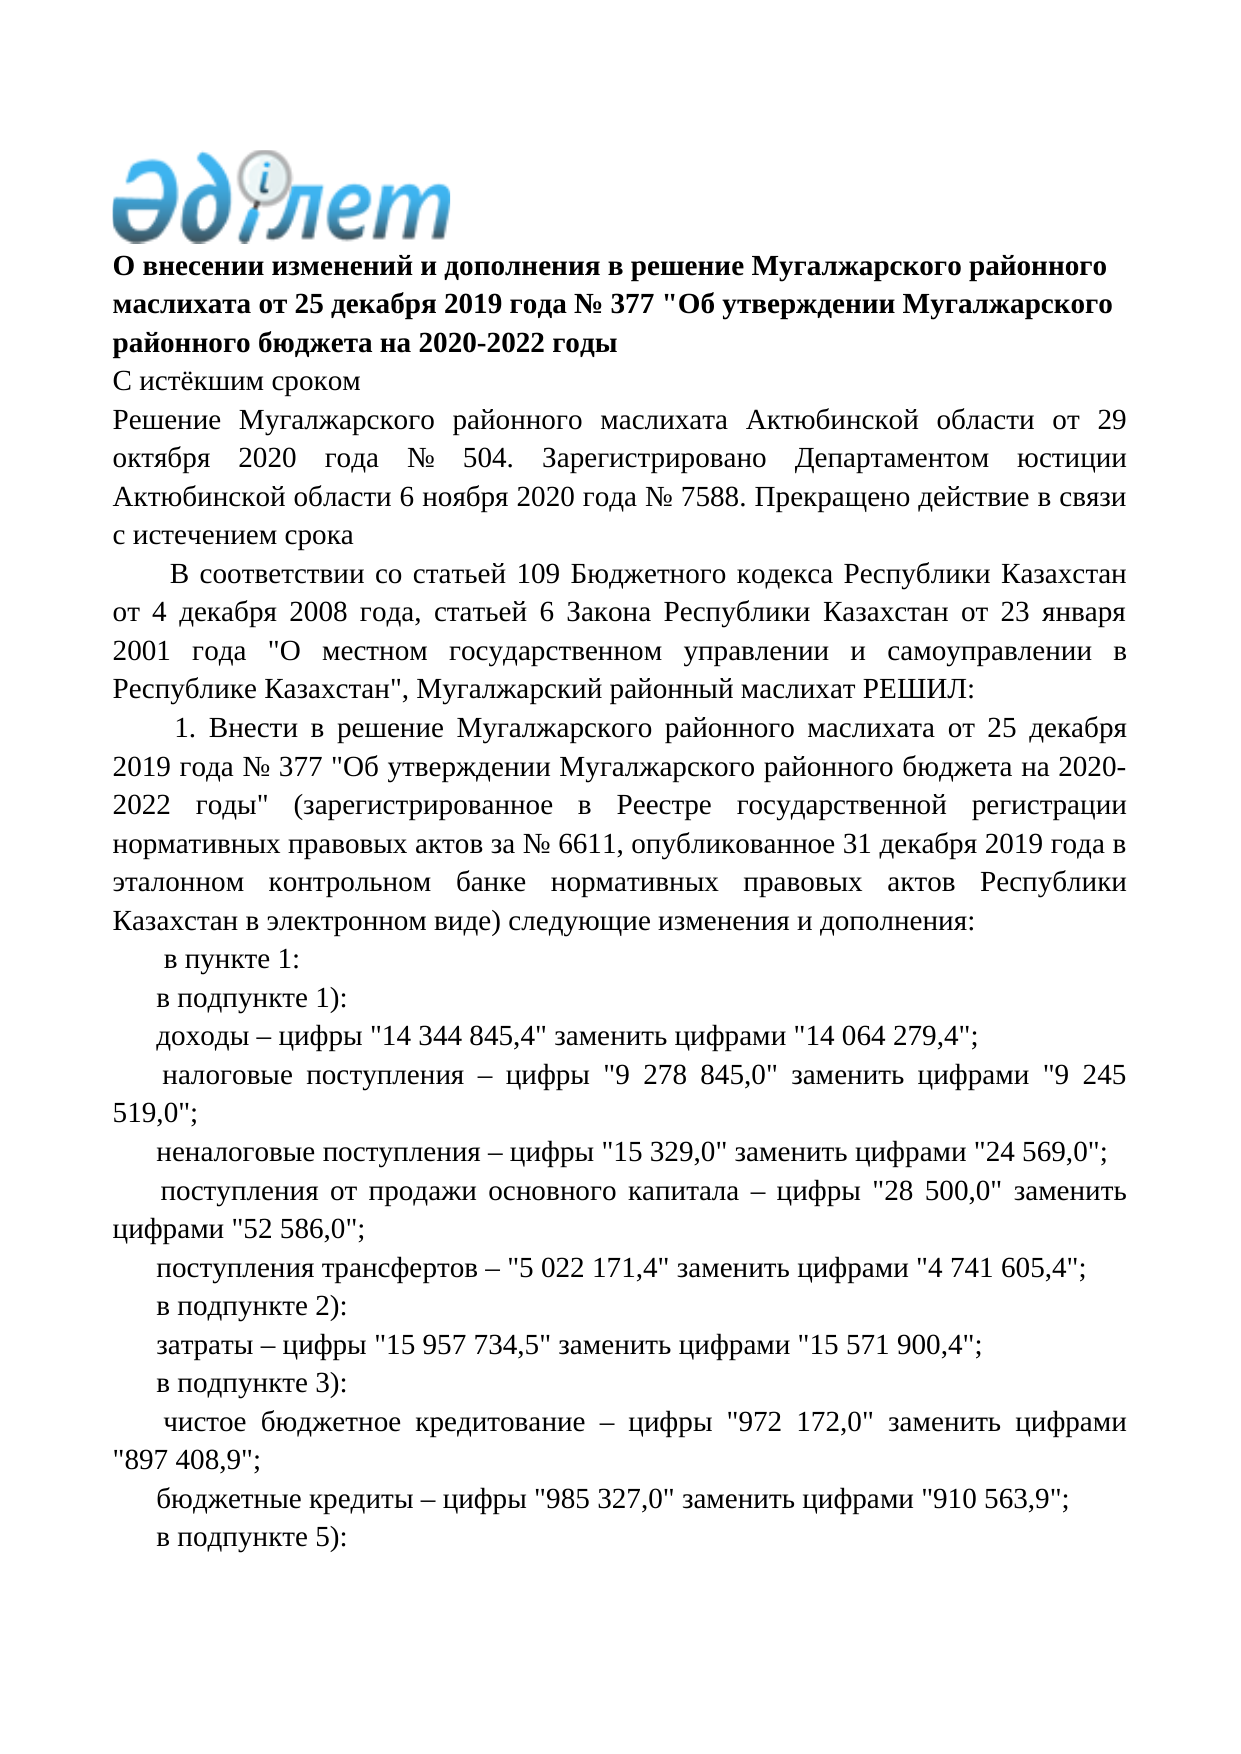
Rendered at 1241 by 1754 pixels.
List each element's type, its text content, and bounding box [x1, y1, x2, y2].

text в подпункте 1): [112, 980, 1128, 1013]
text С истёкшим сроком [112, 363, 1128, 397]
text 1. Внести в решение Мугалжарского районного маслихата от 25 декабря 2019 года № 377 "Об утверждении Мугалжарского районного бюджета на 2020-2022 годы" (зарегистрированное в Реестре государственной регистрации нормативных правовых актов за № 6611, опубликованное 31 декабря 2019 года в эталонном контрольном банке нормативных правовых актов Республики Казахстан в электронном виде) следующие изменения и дополнения: [112, 710, 1128, 936]
text бюджетные кредиты – цифры "985 327,0" заменить цифрами "910 563,9"; [112, 1481, 1128, 1514]
text в пункте 1: [112, 941, 1128, 975]
text О внесении изменений и дополнения в решение Мугалжарского районного маслихата от 25 декабря 2019 года № 377 "Об утверждении Мугалжарского районного бюджета на 2020-2022 годы [112, 248, 1128, 358]
text в подпункте 3): [112, 1365, 1128, 1399]
text неналоговые поступления – цифры "15 329,0" заменить цифрами "24 569,0"; [112, 1134, 1128, 1168]
text чистое бюджетное кредитование – цифры "972 172,0" заменить цифрами "897 408,9"; [112, 1404, 1128, 1476]
text В соответствии со статьей 109 Бюджетного кодекса Республики Казахстан от 4 декабря 2008 года, статьей 6 Закона Республики Казахстан от 23 января 2001 года "О местном государственном управлении и самоуправлении в Республике Казахстан", Мугалжарский районный маслихат РЕШИЛ: [112, 556, 1128, 705]
picture [112, 150, 451, 244]
text налоговые поступления – цифры "9 278 845,0" заменить цифрами "9 245 519,0"; [112, 1057, 1128, 1129]
text доходы – цифры "14 344 845,4" заменить цифрами "14 064 279,4"; [112, 1018, 1128, 1052]
text в подпункте 2): [112, 1288, 1128, 1322]
text Решение Мугалжарского районного маслихата Актюбинской области от 29 октября 2020 года № 504. Зарегистрировано Департаментом юстиции Актюбинской области 6 ноября 2020 года № 7588. Прекращено действие в связи с истечением срока [112, 402, 1128, 551]
text затраты – цифры "15 957 734,5" заменить цифрами "15 571 900,4"; [112, 1327, 1128, 1360]
text поступления трансфертов – "5 022 171,4" заменить цифрами "4 741 605,4"; [112, 1250, 1128, 1283]
text поступления от продажи основного капитала – цифры "28 500,0" заменить цифрами "52 586,0"; [112, 1173, 1128, 1245]
text в подпункте 5): [112, 1519, 1128, 1553]
